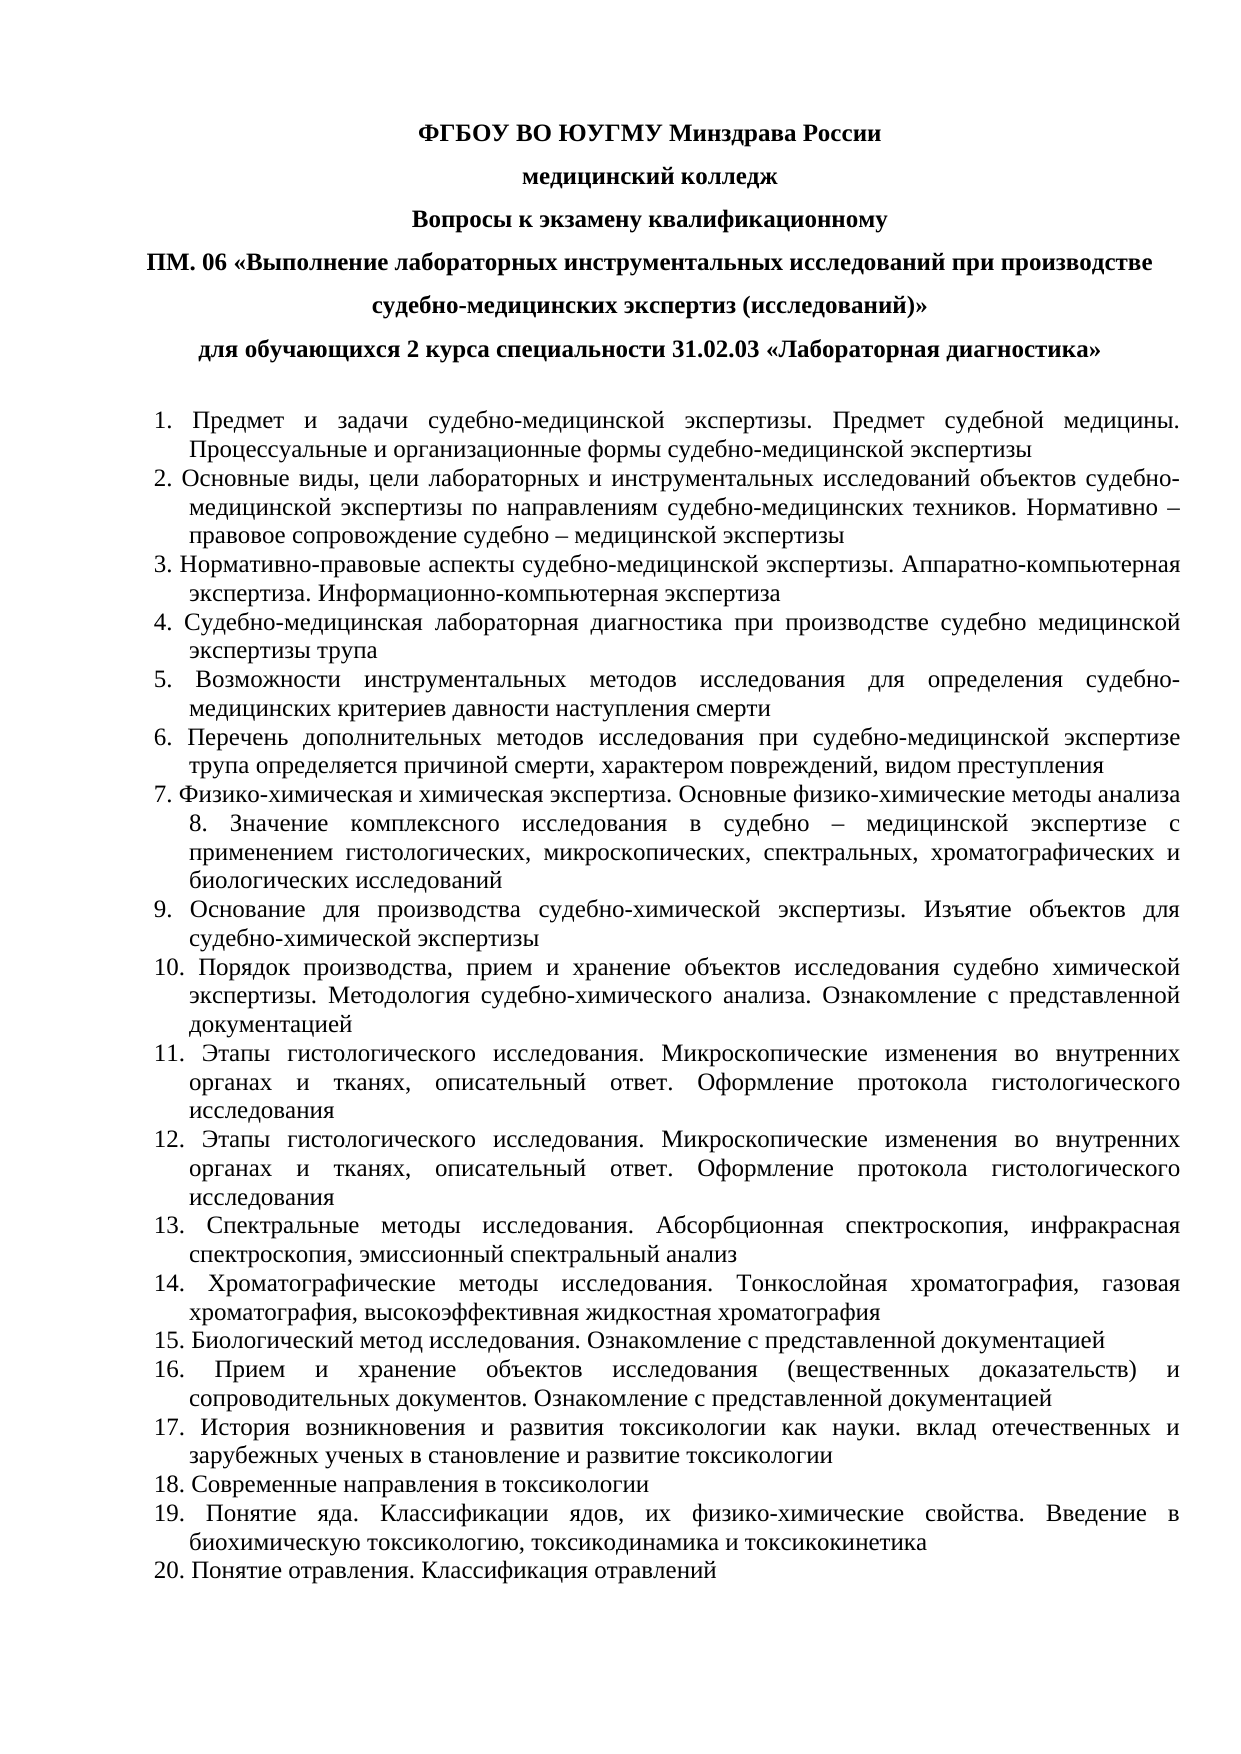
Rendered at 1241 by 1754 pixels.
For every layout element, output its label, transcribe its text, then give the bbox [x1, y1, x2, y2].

text 15. Биологический метод исследования. Ознакомление с представленной документацией [153, 1326, 1181, 1354]
text 6. Перечень дополнительных методов исследования при судебно-медицинской экспертизе трупа определяется причиной смерти, характером повреждений, видом преступления [153, 722, 1181, 779]
text 13. Спектральные методы исследования. Абсорбционная спектроскопия, инфракрасная спектроскопия, эмиссионный спектральный анализ [153, 1211, 1181, 1268]
text 14. Хроматографические методы исследования. Тонкослойная хроматография, газовая хроматография, высокоэффективная жидкостная хроматография [153, 1268, 1181, 1326]
text 10. Порядок производства, прием и хранение объектов исследования судебно химической экспертизы. Методология судебно-химического анализа. Ознакомление с представленной документацией [153, 952, 1181, 1038]
text 20. Понятие отравления. Классификация отравлений [153, 1556, 1181, 1584]
text 17. История возникновения и развития токсикологии как науки. вклад отечественных и зарубежных ученых в становление и развитие токсикологии [153, 1412, 1181, 1469]
text 2. Основные виды, цели лабораторных и инструментальных исследований объектов судебно-медицинской экспертизы по направлениям судебно-медицинских техников. Нормативно – правовое сопровождение судебно – медицинской экспертизы [153, 463, 1181, 549]
text 7. Физико-химическая и химическая экспертиза. Основные физико-химические методы анализа 8. Значение комплексного исследования в судебно – медицинской экспертизе с применением гистологических, микроскопических, спектральных, хроматографических и биологических исследований [153, 779, 1181, 894]
text 4. Судебно-медицинская лабораторная диагностика при производстве судебно медицинской экспертизы трупа [153, 607, 1181, 664]
text 9. Основание для производства судебно-химической экспертизы. Изъятие объектов для судебно-химической экспертизы [153, 894, 1181, 952]
text 1. Предмет и задачи судебно-медицинской экспертизы. Предмет судебной медицины. Процессуальные и организационные формы судебно-медицинской экспертизы [153, 406, 1181, 463]
text ПМ. 06 «Выполнение лабораторных инструментальных исследований при производстве судебно-медицинских экспертиз (исследований)» [118, 247, 1181, 319]
text 11. Этапы гистологического исследования. Микроскопические изменения во внутренних органах и тканях, описательный ответ. Оформление протокола гистологического исследования [153, 1038, 1181, 1124]
text для обучающихся 2 курса специальности 31.02.03 «Лабораторная диагностика» [118, 334, 1181, 362]
text 19. Понятие яда. Классификации ядов, их физико-химические свойства. Введение в биохимическую токсикологию, токсикодинамика и токсикокинетика [153, 1498, 1181, 1556]
text 5. Возможности инструментальных методов исследования для определения судебно-медицинских критериев давности наступления смерти [153, 664, 1181, 722]
text 3. Нормативно-правовые аспекты судебно-медицинской экспертизы. Аппаратно-компьютерная экспертиза. Информационно-компьютерная экспертиза [153, 549, 1181, 607]
text Вопросы к экзамену квалификационному [118, 204, 1181, 233]
text 18. Современные направления в токсикологии [153, 1469, 1181, 1498]
text ФГБОУ ВО ЮУГМУ Минздрава России [118, 118, 1181, 147]
text медицинский колледж [118, 161, 1181, 190]
text 12. Этапы гистологического исследования. Микроскопические изменения во внутренних органах и тканях, описательный ответ. Оформление протокола гистологического исследования [153, 1124, 1181, 1211]
text 16. Прием и хранение объектов исследования (вещественных доказательств) и сопроводительных документов. Ознакомление с представленной документацией [153, 1354, 1181, 1412]
